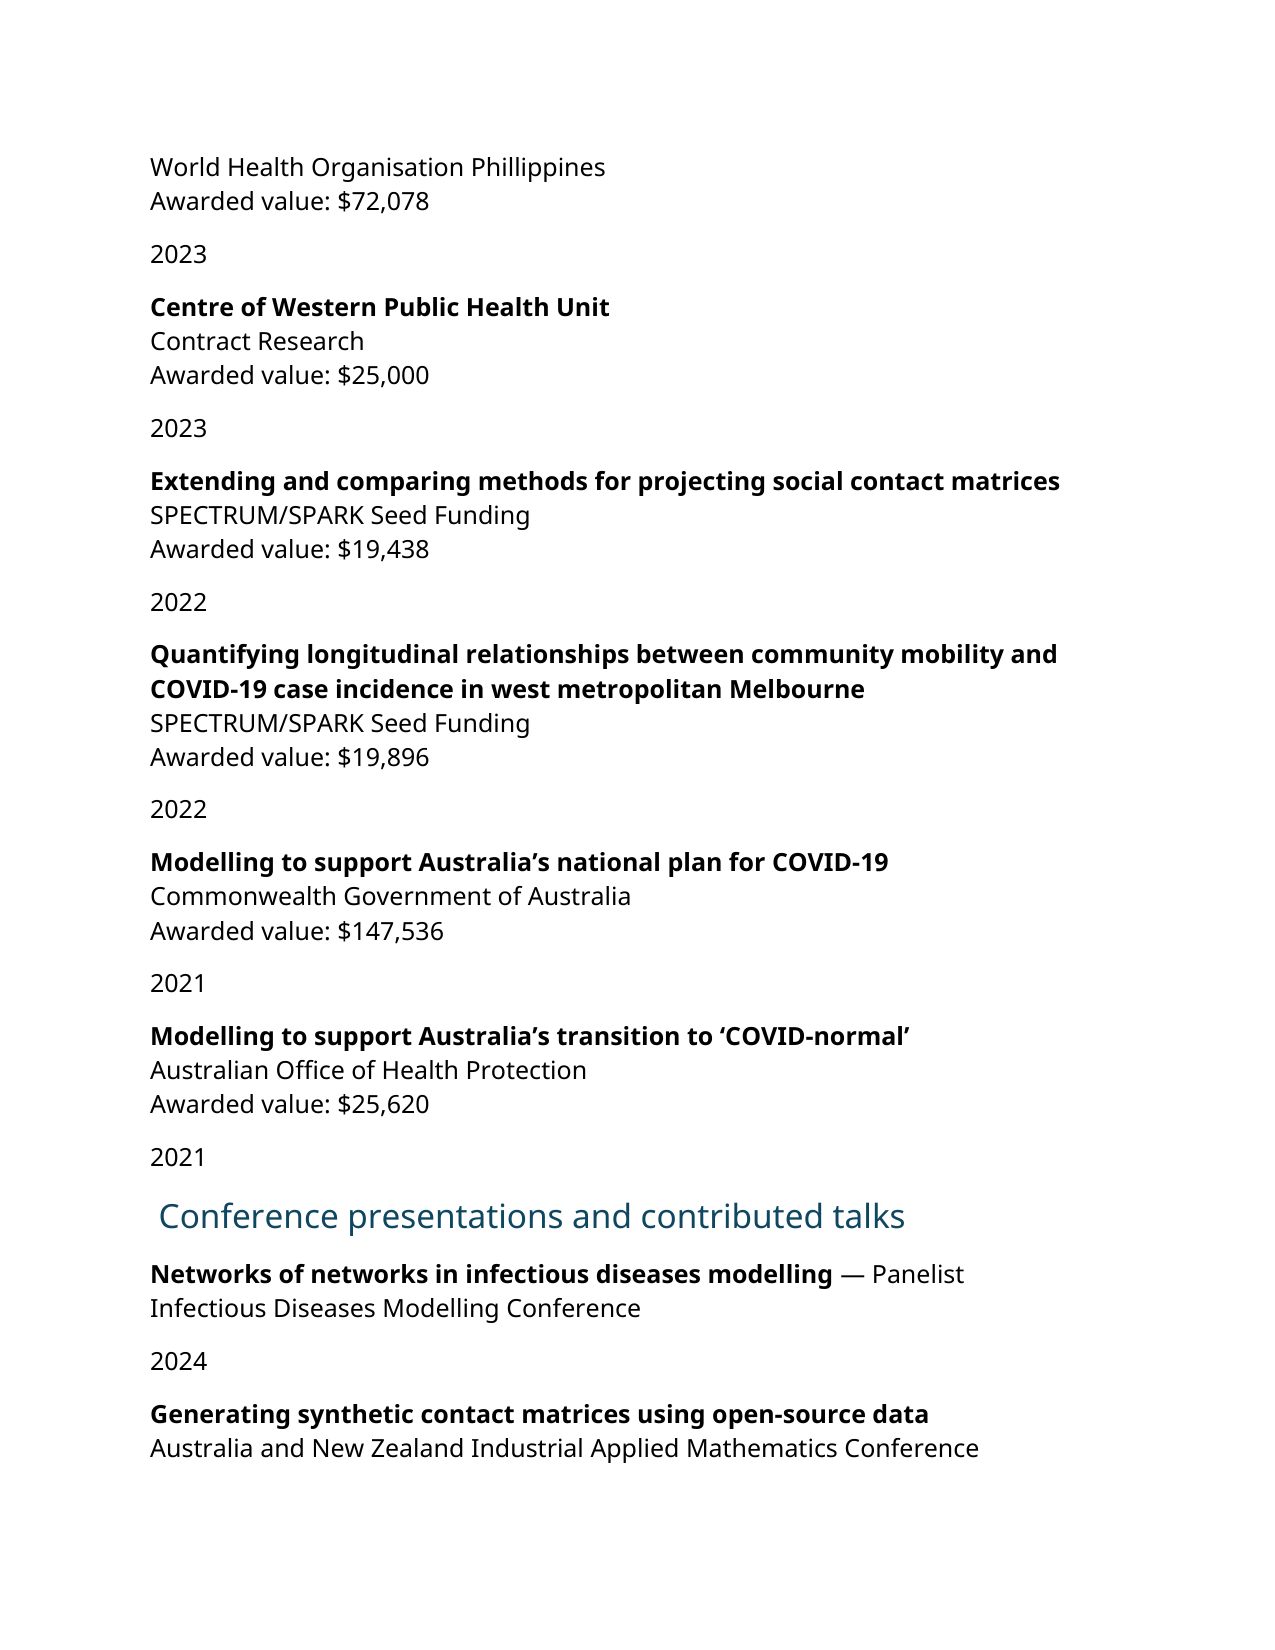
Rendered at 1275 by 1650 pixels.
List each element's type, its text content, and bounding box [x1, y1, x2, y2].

text Modelling to support Australia’s national plan for COVID-19 Commonwealth Government of Australia Awarded value: $147,536 [150, 845, 1125, 947]
text Modelling to support Australia’s transition to ‘COVID-normal’ Australian Office of Health Protection Awarded value: $25,620 [150, 1019, 1125, 1121]
subtitle Conference presentations and contributed talks [150, 1192, 1125, 1238]
text 2024 [150, 1343, 1125, 1378]
text 2023 [150, 411, 1125, 445]
text 2021 [150, 966, 1125, 1000]
text 2021 [150, 1140, 1125, 1174]
text 2023 [150, 237, 1125, 271]
text Generating synthetic contact matrices using open-source data Australia and New Zealand Industrial Applied Mathematics Conference [150, 1396, 1125, 1464]
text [150, 150, 1125, 218]
text Networks of networks in infectious diseases modelling — Panelist Infectious Diseases Modelling Conference [150, 1257, 1125, 1325]
text 2022 [150, 792, 1125, 826]
text Centre of Western Public Health Unit Contract Research Awarded value: $25,000 [150, 290, 1125, 392]
text Quantifying longitudinal relationships between community mobility and COVID-19 case incidence in west metropolitan Melbourne SPECTRUM/SPARK Seed Funding Awarded value: $19,896 [150, 637, 1125, 773]
text 2022 [150, 584, 1125, 618]
text Extending and comparing methods for projecting social contact matrices SPECTRUM/SPARK Seed Funding Awarded value: $19,438 [150, 463, 1125, 566]
